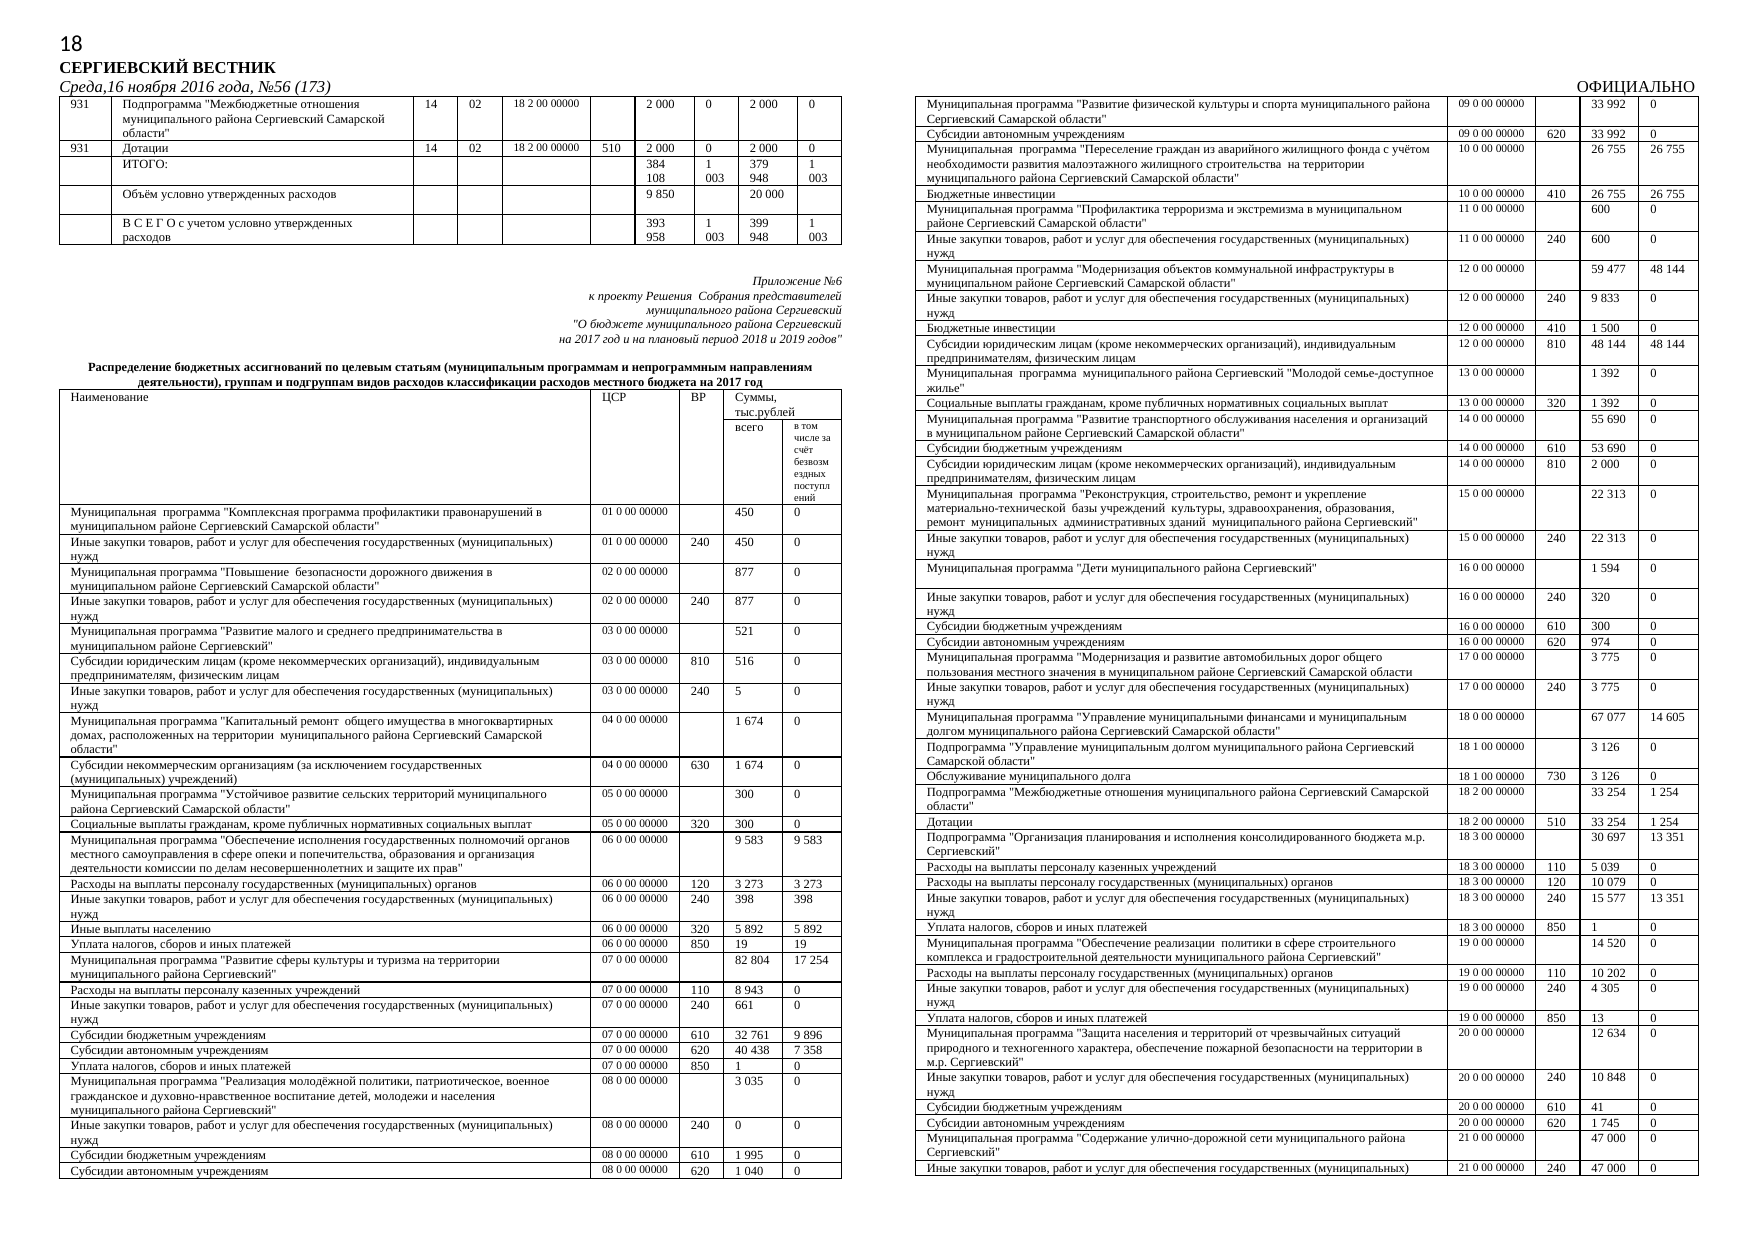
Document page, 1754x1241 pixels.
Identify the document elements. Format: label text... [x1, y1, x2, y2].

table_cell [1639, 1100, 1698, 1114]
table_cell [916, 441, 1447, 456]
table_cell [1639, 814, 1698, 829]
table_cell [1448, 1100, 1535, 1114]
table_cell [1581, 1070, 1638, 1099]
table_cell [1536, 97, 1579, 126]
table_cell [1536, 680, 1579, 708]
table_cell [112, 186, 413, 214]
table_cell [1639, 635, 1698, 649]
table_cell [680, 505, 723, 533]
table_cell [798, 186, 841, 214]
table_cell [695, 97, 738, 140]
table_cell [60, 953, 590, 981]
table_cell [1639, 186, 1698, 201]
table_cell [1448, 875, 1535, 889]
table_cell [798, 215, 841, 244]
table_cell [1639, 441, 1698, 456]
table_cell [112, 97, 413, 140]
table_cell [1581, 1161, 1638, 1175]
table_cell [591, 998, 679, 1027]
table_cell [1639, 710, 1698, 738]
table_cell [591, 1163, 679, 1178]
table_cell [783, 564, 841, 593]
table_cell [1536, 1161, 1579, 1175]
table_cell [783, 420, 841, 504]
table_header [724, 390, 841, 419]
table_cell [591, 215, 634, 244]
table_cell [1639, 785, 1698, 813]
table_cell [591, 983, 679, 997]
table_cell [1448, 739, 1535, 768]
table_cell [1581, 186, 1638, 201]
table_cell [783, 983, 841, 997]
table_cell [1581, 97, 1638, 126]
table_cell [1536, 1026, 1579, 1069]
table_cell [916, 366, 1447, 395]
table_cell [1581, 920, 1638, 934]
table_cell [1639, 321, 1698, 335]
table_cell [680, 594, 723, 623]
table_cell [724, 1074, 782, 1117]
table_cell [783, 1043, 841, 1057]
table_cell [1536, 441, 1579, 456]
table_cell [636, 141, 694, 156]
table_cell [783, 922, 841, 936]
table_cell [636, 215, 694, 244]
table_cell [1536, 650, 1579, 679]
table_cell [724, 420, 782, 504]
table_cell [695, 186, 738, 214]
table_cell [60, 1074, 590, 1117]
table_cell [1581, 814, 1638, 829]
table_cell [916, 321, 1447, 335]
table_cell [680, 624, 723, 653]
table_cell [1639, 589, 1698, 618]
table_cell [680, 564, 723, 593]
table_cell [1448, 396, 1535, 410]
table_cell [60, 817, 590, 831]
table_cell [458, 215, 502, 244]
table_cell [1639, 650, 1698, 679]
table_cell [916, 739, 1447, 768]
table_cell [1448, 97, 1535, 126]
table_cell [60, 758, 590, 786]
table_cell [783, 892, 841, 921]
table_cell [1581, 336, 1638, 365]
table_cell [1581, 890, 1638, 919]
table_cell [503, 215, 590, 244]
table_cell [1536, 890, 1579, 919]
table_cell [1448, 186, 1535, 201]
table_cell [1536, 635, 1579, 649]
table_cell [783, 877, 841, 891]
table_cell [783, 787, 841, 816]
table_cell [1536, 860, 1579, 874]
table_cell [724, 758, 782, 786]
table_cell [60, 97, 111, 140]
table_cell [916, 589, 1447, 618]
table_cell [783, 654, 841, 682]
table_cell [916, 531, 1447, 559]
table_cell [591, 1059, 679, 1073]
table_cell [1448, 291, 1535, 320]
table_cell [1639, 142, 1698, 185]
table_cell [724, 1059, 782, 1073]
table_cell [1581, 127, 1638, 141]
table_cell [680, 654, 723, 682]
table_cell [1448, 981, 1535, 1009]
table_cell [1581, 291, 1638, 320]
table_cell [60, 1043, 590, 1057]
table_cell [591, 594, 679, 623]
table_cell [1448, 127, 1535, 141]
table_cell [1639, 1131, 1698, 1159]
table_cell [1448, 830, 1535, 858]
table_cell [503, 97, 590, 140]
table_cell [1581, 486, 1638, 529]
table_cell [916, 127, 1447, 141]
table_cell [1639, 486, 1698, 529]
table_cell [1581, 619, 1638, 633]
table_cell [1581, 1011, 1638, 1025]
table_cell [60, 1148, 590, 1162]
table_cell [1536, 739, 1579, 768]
text Распределение бюджетных ассигнований по целевым статьям (муниципальным программам и непрограммным направлениям деятельности), группам и подгруппам видов расходов классификации расходов местного бюджета на 2017 год [59, 360, 842, 389]
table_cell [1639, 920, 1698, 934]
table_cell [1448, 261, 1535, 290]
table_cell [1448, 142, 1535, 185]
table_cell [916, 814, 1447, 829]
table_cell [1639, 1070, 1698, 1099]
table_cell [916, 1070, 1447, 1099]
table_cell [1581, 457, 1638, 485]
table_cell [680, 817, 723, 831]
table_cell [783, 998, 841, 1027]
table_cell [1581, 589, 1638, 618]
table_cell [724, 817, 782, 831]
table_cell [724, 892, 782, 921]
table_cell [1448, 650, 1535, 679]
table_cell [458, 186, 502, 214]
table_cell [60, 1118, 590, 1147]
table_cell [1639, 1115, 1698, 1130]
text на 2017 год и на плановый период 2018 и 2019 годов" [59, 331, 842, 346]
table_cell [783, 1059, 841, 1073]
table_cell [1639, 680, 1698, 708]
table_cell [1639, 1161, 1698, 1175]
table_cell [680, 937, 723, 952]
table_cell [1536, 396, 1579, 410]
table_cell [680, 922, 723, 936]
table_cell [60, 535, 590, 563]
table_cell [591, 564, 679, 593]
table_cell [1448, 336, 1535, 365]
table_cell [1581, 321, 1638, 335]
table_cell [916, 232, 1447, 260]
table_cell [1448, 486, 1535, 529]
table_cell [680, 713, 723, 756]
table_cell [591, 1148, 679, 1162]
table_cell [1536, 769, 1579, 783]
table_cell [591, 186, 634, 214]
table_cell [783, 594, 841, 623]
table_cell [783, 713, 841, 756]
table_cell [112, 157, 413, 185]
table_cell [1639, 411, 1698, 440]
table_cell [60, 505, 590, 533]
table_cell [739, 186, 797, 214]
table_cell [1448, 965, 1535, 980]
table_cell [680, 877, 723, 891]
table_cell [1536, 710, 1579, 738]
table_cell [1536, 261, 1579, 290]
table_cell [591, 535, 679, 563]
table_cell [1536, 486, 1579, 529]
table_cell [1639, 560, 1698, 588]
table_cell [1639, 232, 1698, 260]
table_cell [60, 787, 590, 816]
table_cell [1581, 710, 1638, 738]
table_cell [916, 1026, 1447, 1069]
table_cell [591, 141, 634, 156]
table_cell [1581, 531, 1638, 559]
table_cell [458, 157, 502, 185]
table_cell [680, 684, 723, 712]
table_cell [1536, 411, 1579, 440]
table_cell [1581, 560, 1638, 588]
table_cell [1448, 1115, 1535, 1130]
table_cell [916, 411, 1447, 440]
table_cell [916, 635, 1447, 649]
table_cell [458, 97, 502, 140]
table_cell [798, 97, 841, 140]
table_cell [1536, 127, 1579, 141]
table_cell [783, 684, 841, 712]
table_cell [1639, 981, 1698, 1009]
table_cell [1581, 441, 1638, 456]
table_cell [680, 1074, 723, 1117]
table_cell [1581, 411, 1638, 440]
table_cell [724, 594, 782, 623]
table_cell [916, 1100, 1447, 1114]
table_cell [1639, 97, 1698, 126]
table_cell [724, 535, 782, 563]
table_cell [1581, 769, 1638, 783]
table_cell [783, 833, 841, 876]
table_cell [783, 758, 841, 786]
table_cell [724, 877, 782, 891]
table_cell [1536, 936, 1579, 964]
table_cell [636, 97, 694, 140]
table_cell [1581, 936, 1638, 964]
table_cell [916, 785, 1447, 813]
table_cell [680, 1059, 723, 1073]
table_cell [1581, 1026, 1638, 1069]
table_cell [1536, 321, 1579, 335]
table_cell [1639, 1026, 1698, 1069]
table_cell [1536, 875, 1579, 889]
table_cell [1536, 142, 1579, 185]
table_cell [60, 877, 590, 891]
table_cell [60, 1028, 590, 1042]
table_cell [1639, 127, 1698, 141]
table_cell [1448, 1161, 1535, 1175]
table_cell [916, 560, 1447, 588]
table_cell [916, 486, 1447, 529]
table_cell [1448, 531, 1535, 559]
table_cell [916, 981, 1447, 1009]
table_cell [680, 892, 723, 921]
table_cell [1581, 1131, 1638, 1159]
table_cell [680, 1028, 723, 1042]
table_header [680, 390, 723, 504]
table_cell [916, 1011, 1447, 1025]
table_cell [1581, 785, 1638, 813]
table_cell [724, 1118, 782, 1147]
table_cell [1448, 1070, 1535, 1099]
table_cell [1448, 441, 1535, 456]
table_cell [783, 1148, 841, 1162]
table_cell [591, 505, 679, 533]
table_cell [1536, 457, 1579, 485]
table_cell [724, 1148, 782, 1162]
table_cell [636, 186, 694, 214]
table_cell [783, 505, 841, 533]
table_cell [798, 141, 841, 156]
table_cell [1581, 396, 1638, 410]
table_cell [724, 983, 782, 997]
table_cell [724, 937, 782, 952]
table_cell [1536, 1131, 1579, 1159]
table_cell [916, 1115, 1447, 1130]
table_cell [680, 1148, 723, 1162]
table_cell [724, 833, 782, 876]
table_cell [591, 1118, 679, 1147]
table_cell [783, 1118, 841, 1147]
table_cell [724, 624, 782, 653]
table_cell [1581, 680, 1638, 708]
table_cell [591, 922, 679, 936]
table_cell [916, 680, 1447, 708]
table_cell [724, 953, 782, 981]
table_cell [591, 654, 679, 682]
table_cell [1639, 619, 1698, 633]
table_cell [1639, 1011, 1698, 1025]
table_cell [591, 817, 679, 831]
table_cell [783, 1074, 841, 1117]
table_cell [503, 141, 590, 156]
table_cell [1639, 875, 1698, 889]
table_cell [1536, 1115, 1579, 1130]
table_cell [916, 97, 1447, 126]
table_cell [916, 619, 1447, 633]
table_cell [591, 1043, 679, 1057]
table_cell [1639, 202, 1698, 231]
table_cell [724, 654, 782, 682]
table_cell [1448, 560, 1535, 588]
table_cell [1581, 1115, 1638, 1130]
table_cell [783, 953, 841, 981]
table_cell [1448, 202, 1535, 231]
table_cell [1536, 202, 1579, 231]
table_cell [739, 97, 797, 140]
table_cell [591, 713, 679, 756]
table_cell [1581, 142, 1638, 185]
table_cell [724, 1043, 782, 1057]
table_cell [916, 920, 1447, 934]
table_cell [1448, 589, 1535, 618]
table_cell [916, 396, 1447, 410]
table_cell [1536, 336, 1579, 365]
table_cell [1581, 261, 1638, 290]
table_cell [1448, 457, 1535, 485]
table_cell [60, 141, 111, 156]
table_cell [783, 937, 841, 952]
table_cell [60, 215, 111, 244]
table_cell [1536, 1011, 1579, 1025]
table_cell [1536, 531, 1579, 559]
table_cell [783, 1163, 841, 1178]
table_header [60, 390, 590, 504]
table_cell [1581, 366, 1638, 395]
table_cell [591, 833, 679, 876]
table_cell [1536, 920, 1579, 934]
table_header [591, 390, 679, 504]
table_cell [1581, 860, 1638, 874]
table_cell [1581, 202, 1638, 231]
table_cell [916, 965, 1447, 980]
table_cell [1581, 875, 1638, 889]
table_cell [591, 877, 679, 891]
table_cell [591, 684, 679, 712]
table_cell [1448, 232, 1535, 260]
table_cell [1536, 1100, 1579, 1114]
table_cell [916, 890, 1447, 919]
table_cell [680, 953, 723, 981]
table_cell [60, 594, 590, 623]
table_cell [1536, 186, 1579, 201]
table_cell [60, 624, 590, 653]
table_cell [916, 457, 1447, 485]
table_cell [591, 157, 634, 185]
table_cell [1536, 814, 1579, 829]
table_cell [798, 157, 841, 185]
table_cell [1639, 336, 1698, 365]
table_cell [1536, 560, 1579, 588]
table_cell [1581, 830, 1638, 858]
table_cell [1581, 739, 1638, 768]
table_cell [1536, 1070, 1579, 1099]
text муниципального района Сергиевский [59, 303, 842, 317]
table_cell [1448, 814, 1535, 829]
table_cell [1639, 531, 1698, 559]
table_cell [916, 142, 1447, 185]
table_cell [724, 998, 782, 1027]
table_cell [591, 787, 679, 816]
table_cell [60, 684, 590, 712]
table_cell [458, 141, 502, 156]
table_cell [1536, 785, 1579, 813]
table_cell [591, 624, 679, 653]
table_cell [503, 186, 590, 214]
text к проекту Решения Собрания представителей [59, 288, 842, 303]
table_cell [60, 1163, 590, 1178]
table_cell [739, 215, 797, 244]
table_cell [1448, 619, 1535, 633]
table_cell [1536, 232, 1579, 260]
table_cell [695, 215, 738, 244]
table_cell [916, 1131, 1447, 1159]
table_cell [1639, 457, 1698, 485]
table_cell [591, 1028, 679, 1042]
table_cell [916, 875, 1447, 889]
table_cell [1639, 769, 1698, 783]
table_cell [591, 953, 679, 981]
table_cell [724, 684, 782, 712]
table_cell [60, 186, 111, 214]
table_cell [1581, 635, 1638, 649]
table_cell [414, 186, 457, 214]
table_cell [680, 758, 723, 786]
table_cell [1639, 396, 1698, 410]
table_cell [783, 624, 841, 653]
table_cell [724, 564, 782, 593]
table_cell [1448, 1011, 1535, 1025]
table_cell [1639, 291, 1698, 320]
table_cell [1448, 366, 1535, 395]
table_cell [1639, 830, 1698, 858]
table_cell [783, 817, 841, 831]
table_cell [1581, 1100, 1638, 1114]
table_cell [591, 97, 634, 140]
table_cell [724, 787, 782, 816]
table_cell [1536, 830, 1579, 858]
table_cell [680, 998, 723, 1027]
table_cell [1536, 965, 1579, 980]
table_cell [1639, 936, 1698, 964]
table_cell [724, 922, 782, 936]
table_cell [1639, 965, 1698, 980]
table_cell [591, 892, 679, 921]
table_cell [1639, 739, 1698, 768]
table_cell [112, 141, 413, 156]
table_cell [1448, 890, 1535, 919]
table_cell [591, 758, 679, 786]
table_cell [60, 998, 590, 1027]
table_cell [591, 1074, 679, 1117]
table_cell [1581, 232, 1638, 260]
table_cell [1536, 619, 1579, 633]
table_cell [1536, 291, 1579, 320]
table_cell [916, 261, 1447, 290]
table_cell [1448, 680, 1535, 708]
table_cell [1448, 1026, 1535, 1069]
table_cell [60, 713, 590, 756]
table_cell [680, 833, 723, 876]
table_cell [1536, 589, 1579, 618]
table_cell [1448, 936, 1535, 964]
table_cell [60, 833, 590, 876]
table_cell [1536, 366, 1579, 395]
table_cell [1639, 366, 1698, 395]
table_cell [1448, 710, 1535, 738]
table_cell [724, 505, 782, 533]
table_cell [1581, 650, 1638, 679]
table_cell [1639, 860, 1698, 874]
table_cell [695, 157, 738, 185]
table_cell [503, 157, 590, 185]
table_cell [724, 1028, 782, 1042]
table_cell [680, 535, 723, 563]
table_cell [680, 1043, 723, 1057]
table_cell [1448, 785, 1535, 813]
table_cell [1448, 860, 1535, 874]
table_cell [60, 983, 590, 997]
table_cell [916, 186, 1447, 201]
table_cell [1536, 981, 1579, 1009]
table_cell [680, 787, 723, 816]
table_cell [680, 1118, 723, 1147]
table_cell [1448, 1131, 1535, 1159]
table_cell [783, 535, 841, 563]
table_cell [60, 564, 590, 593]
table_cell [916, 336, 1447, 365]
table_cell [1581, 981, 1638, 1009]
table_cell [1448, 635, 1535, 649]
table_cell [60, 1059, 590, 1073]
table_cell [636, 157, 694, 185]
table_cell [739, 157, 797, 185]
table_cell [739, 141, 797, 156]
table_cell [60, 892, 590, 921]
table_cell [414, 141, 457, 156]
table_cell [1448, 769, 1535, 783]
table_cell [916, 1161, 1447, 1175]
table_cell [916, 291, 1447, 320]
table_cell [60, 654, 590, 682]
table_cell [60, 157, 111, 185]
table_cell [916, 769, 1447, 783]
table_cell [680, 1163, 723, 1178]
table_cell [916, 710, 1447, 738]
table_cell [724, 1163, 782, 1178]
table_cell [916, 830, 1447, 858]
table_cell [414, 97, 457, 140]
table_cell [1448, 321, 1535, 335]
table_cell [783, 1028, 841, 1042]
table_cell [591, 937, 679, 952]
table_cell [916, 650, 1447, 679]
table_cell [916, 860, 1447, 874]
text "О бюджете муниципального района Сергиевский [59, 317, 842, 331]
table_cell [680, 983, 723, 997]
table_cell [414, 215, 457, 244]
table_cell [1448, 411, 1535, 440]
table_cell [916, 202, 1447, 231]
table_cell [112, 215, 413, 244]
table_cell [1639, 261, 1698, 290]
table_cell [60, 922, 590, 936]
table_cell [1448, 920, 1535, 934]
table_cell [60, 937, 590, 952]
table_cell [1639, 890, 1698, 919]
text Приложение №6 [59, 274, 842, 288]
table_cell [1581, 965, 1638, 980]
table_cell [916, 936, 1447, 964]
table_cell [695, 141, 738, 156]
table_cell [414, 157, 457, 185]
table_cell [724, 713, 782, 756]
